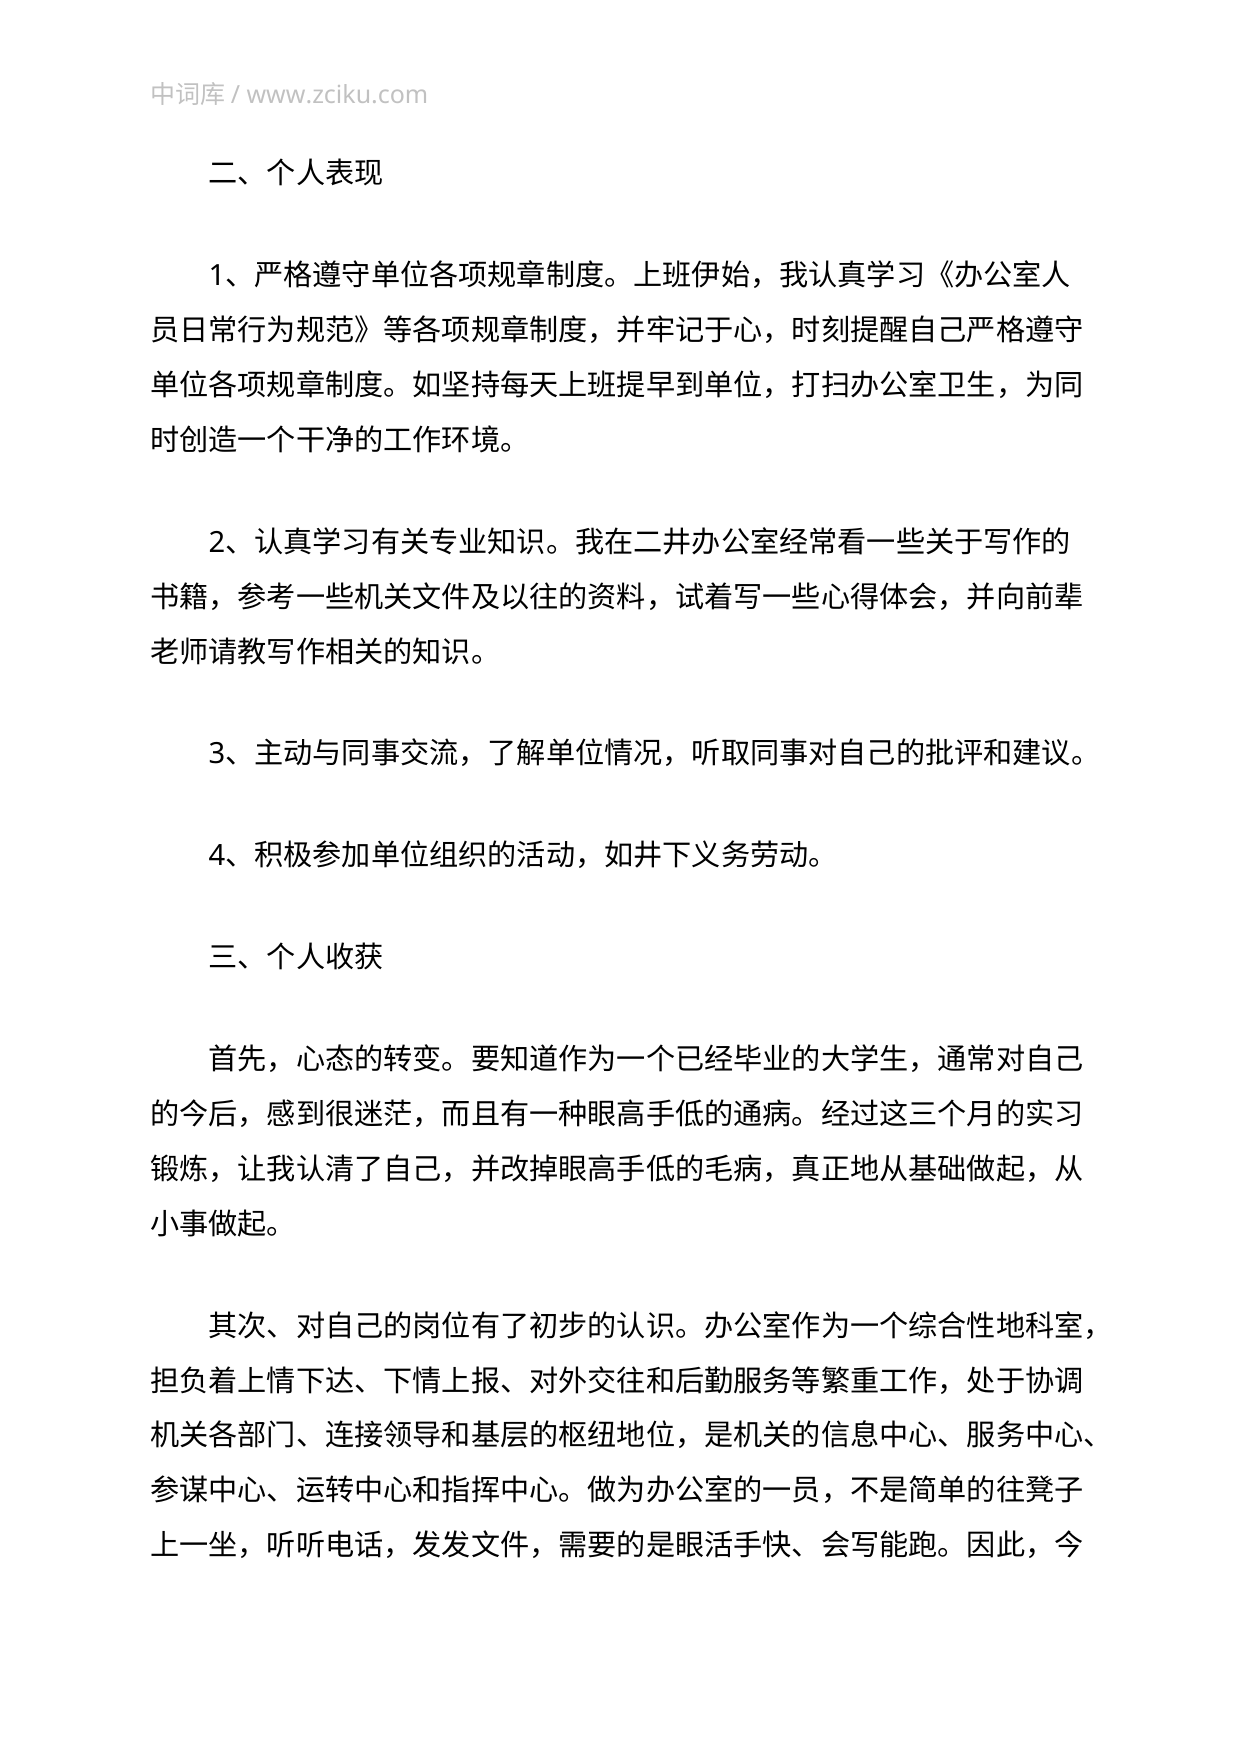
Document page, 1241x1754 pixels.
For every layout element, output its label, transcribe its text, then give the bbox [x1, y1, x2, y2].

text 三、个人收获 [150, 934, 1090, 976]
text 3、主动与同事交流，了解单位情况，听取同事对自己的批评和建议。 [150, 730, 1090, 772]
text 2、认真学习有关专业知识。我在二井办公室经常看一些关于写作的书籍，参考一些机关文件及以往的资料，试着写一些心得体会，并向前辈老师请教写作相关的知识。 [150, 518, 1090, 671]
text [150, 1302, 1090, 1564]
text 首先，心态的转变。要知道作为一个已经毕业的大学生，通常对自己的今后，感到很迷茫，而且有一种眼高手低的通病。经过这三个月的实习锻炼，让我认清了自己，并改掉眼高手低的毛病，真正地从基础做起，从小事做起。 [150, 1036, 1090, 1243]
text 4、积极参加单位组织的活动，如井下义务劳动。 [150, 832, 1090, 874]
text 1、严格遵守单位各项规章制度。上班伊始，我认真学习《办公室人员日常行为规范》等各项规章制度，并牢记于心，时刻提醒自己严格遵守单位各项规章制度。如坚持每天上班提早到单位，打扫办公室卫生，为同时创造一个干净的工作环境。 [150, 252, 1090, 459]
text 二、个人表现 [150, 150, 1090, 192]
